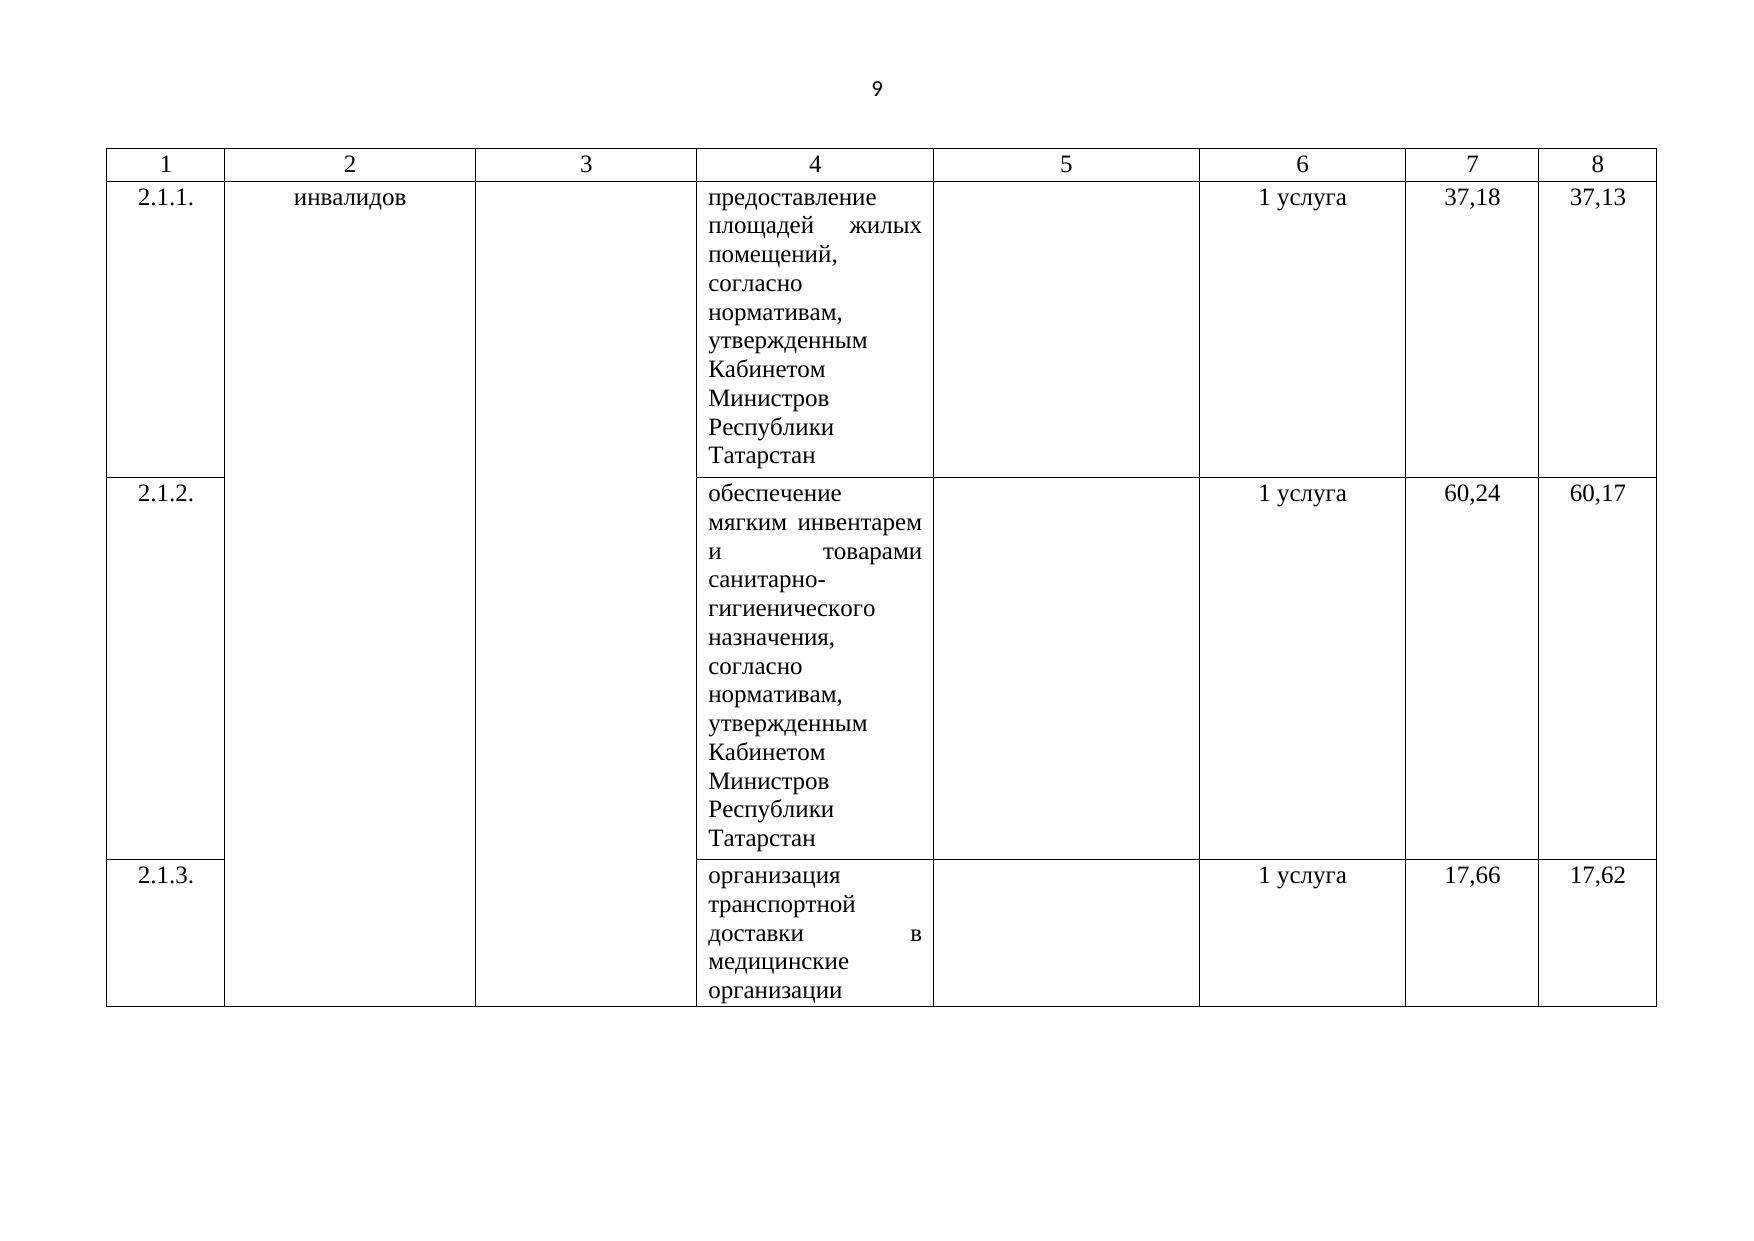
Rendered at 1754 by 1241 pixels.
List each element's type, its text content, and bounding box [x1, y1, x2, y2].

table_cell организация транспортной доставки в медицинские организации [697, 860, 933, 1006]
table_cell 37,13 [1539, 182, 1656, 477]
table_cell 1 услуга [1200, 182, 1405, 477]
table_cell [934, 182, 1199, 477]
table_cell 37,18 [1406, 182, 1538, 477]
table_header 3 [476, 149, 696, 181]
table_cell 17,62 [1539, 860, 1656, 1006]
table_header 1 [107, 149, 224, 181]
table_cell 60,24 [1406, 478, 1538, 859]
table_cell [934, 478, 1199, 859]
table_cell 2.1.2. [107, 478, 224, 859]
table_header 4 [697, 149, 933, 181]
table_cell 2.1.3. [107, 860, 224, 1006]
table_cell [934, 860, 1199, 1006]
table_header 6 [1200, 149, 1405, 181]
table_cell 17,66 [1406, 860, 1538, 1006]
table_cell предоставление площадей жилых помещений, согласно нормативам, утвержденным Кабинетом Министров Республики Татарстан [697, 182, 933, 477]
table_cell обеспечение мягким инвентарем и товарами санитарно-гигиенического назначения, согласно нормативам, утвержденным Кабинетом Министров Республики Татарстан [697, 478, 933, 859]
table_header 2 [225, 149, 475, 181]
table_cell 2.1.1. [107, 182, 224, 477]
table_cell 60,17 [1539, 478, 1656, 859]
table_header 7 [1406, 149, 1538, 181]
table_cell 1 услуга [1200, 478, 1405, 859]
table_cell 1 услуга [1200, 860, 1405, 1006]
table_header 5 [934, 149, 1199, 181]
table_header 8 [1539, 149, 1656, 181]
